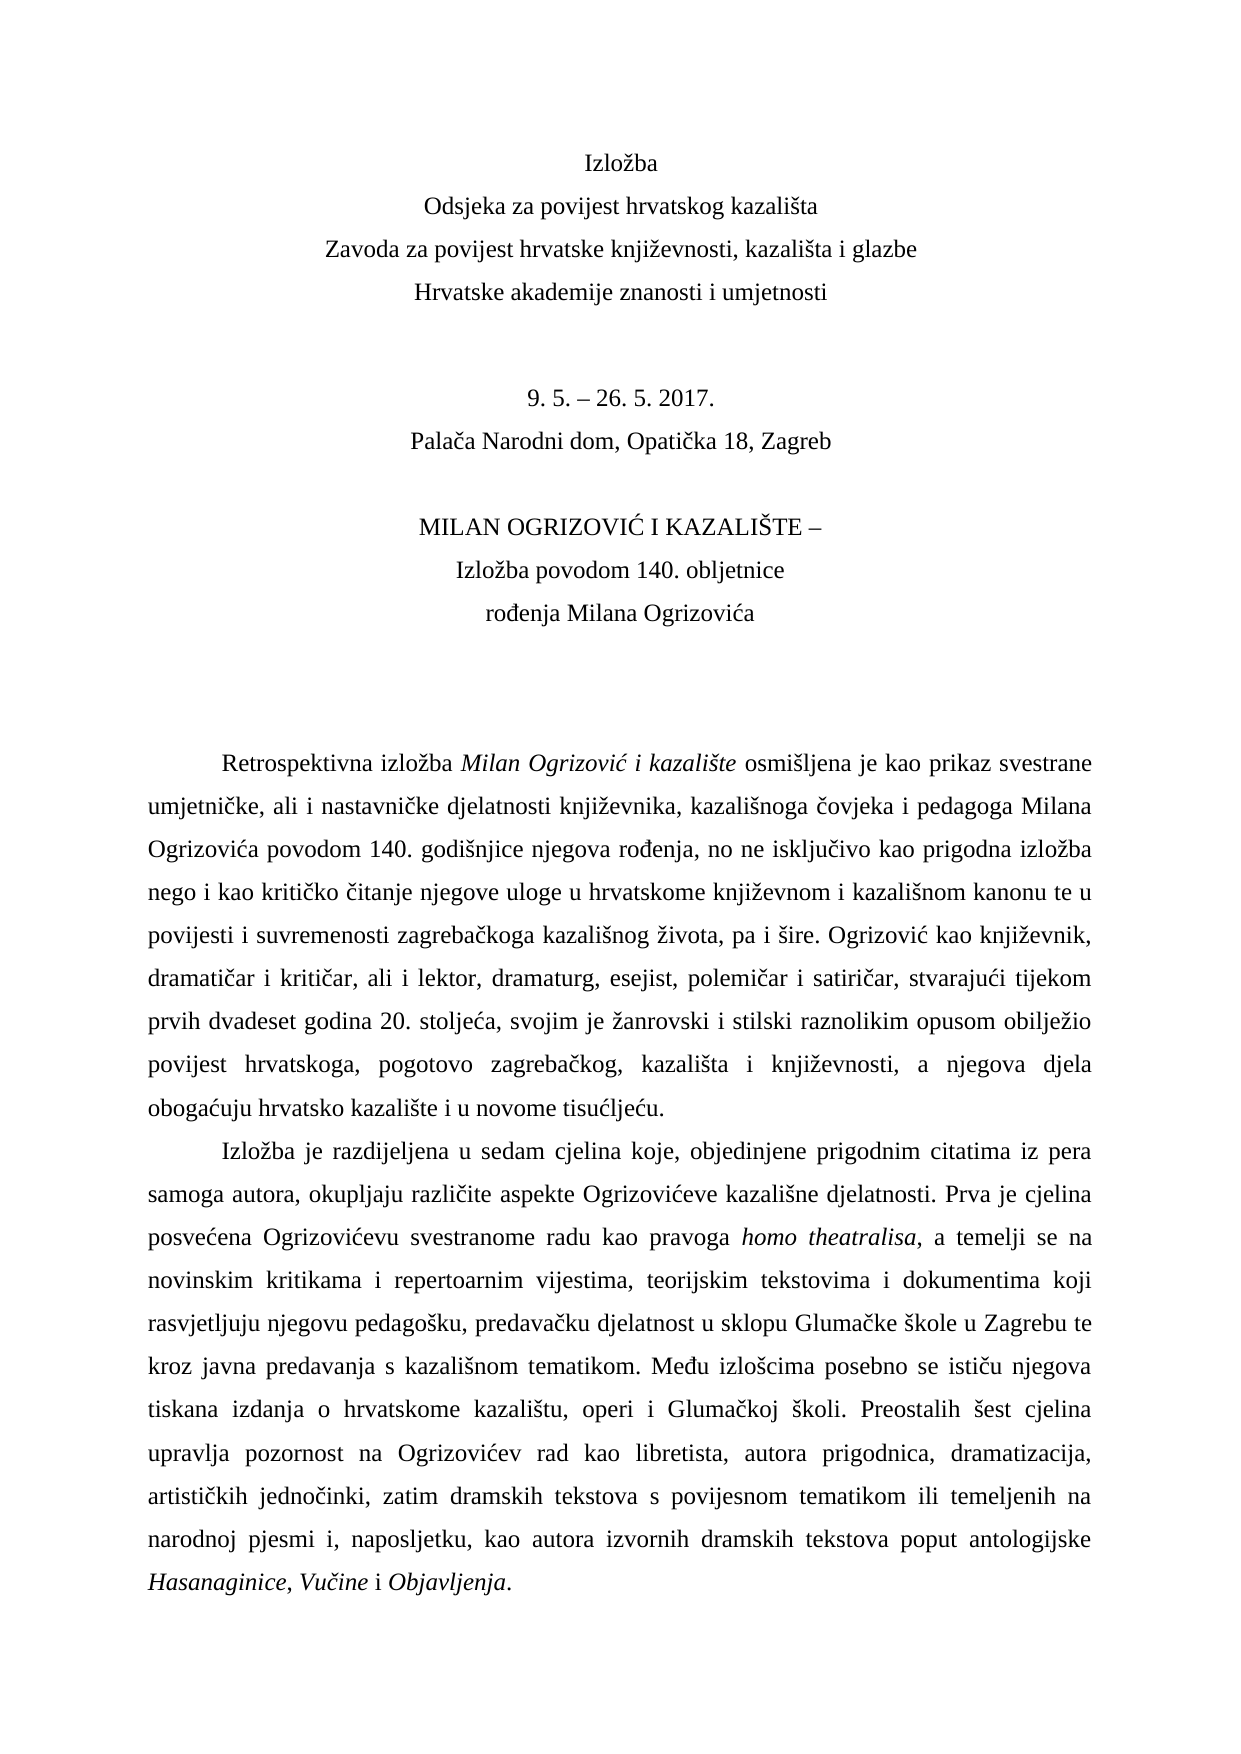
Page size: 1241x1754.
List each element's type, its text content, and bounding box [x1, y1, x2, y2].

text 9. 5. – 26. 5. 2017. [149, 383, 1093, 412]
text Retrospektivna izložba Milan Ogrizović i kazalište osmišljena je kao prikaz svestrane umjetničke, ali i nastavničke djelatnosti književnika, kazališnoga čovjeka i pedagoga Milana Ogrizovića povodom 140. godišnjice njegova rođenja, no ne isključivo kao prigodna izložba nego i kao kritičko čitanje njegove uloge u hrvatskome književnom i kazališnom kanonu te u povijesti i suvremenosti zagrebačkoga kazališnog života, pa i šire. Ogrizović kao književnik, dramatičar i kritičar, ali i lektor, dramaturg, esejist, polemičar i satiričar, stvarajući tijekom prvih dvadeset godina 20. stoljeća, svojim je žanrovski i stilski raznolikim opusom obilježio povijest hrvatskoga, pogotovo zagrebačkog, kazališta i književnosti, a njegova djela obogaćuju hrvatsko kazalište i u novome tisućljeću. [148, 748, 1093, 1121]
text Izložba [149, 148, 1093, 176]
text Izložba povodom 140. obljetnice [148, 555, 1093, 584]
text Zavoda za povijest hrvatske književnosti, kazališta i glazbe [149, 234, 1093, 263]
text Palača Narodni dom, Opatička 18, Zagreb [149, 426, 1093, 455]
text MILAN OGRIZOVIĆ I KAZALIŠTE – [148, 512, 1093, 541]
text Izložba je razdijeljena u sedam cjelina koje, objedinjene prigodnim citatima iz pera samoga autora, okupljaju različite aspekte Ogrizovićeve kazališne djelatnosti. Prva je cjelina posvećena Ogrizovićevu svestranome radu kao pravoga homo theatralisa, a temelji se na novinskim kritikama i repertoarnim vijestima, teorijskim tekstovima i dokumentima koji rasvjetljuju njegovu pedagošku, predavačku djelatnost u sklopu Glumačke škole u Zagrebu te kroz javna predavanja s kazališnom tematikom. Među izlošcima posebno se ističu njegova tiskana izdanja o hrvatskome kazalištu, operi i Glumačkoj školi. Preostalih šest cjelina upravlja pozornost na Ogrizovićev rad kao libretista, autora prigodnica, dramatizacija, artističkih jednočinki, zatim dramskih tekstova s povijesnom tematikom ili temeljenih na narodnoj pjesmi i, naposljetku, kao autora izvornih dramskih tekstova poput antologijske Hasanaginice, Vučine i Objavljenja. [148, 1136, 1093, 1596]
text rođenja Milana Ogrizovića [148, 598, 1093, 627]
text Hrvatske akademije znanosti i umjetnosti [149, 277, 1093, 306]
text Odsjeka za povijest hrvatskog kazališta [149, 191, 1093, 219]
